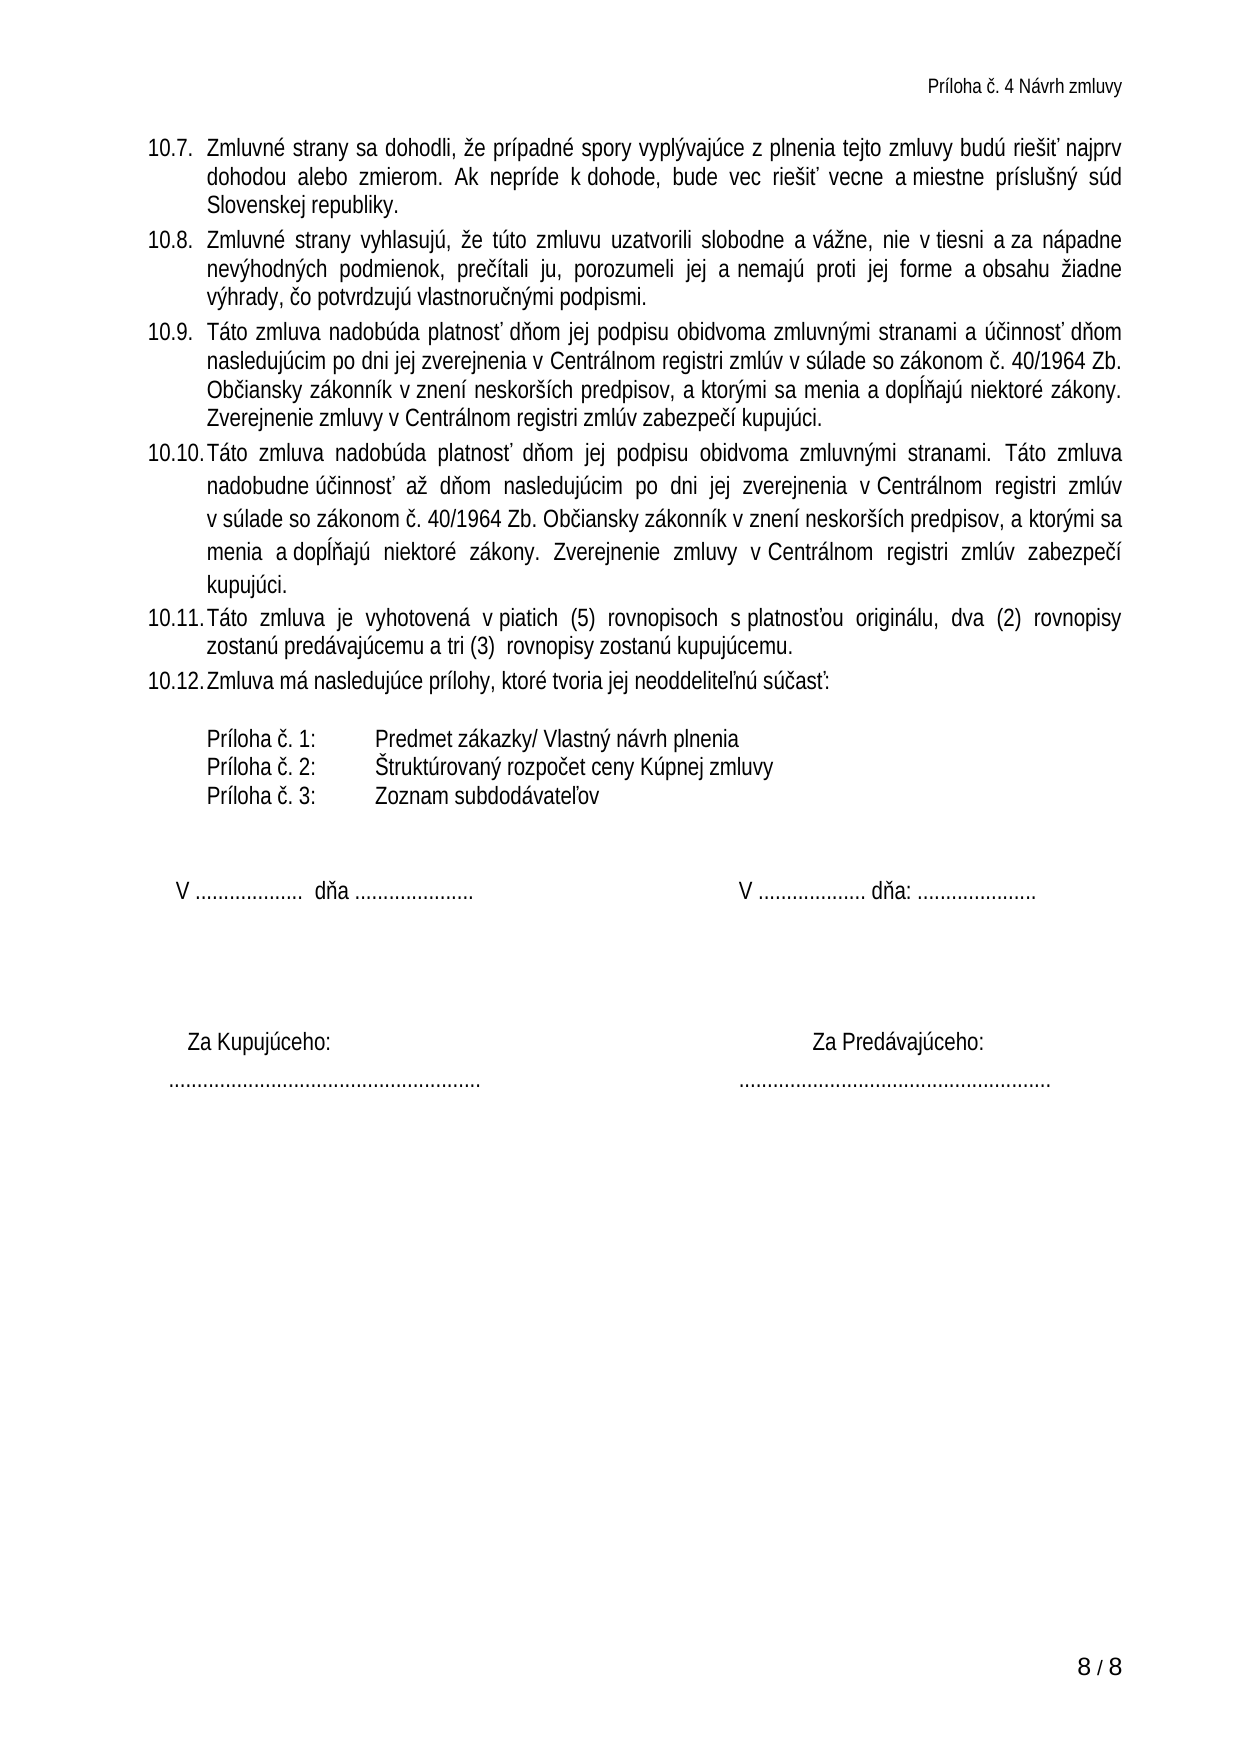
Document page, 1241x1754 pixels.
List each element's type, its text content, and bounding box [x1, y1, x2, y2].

list Táto zmluva je vyhotovená v piatich (5) rovnopisoch s platnosťou originálu, dva (2) rovnopisy zostanú predávajúcemu a tri (3) rovnopisy zostanú kupujúcemu. [148, 603, 1122, 660]
list Príloha č. 1: Predmet zákazky/ Vlastný návrh plnenia [207, 723, 1122, 752]
text V ................... dňa ..................... V ................... dňa: ..................... [148, 876, 1122, 904]
list Táto zmluva nadobúda platnosť dňom jej podpisu obidvoma zmluvnými stranami a účinnosť dňom nasledujúcim po dni jej zverejnenia v Centrálnom registri zmlúv v súlade so zákonom č. 40/1964 Zb. Občiansky zákonník v znení neskorších predpisov, a ktorými sa menia a dopĺňajú niektoré zákony. Zverejnenie zmluvy v Centrálnom registri zmlúv zabezpečí kupujúci. [148, 317, 1122, 432]
list Príloha č. 2: Štruktúrovaný rozpočet ceny Kúpnej zmluvy [207, 752, 1122, 781]
list Zmluva má nasledujúce prílohy, ktoré tvoria jej neoddeliteľnú súčasť: [148, 666, 1122, 695]
text ....................................................... ....................................................... [148, 1064, 1122, 1093]
list Príloha č. 3: Zoznam subdodávateľov [207, 781, 1122, 809]
list Zmluvné strany vyhlasujú, že túto zmluvu uzatvorili slobodne a vážne, nie v tiesni a za nápadne nevýhodných podmienok, prečítali ju, porozumeli jej a nemajú proti jej forme a obsahu žiadne výhrady, čo potvrdzujú vlastnoručnými podpismi. [148, 225, 1122, 311]
list Táto zmluva nadobúda platnosť dňom jej podpisu obidvoma zmluvnými stranami. Táto zmluva nadobudne účinnosť až dňom nasledujúcim po dni jej zverejnenia v Centrálnom registri zmlúv v súlade so zákonom č. 40/1964 Zb. Občiansky zákonník v znení neskorších predpisov, a ktorými sa menia a dopĺňajú niektoré zákony. Zverejnenie zmluvy v Centrálnom registri zmlúv zabezpečí kupujúci. [148, 438, 1122, 598]
text Za Kupujúceho: Za Predávajúceho: [148, 1027, 1122, 1055]
list Zmluvné strany sa dohodli, že prípadné spory vyplývajúce z plnenia tejto zmluvy budú riešiť najprv dohodou alebo zmierom. Ak nepríde k dohode, bude vec riešiť vecne a miestne príslušný súd Slovenskej republiky. [148, 133, 1122, 219]
